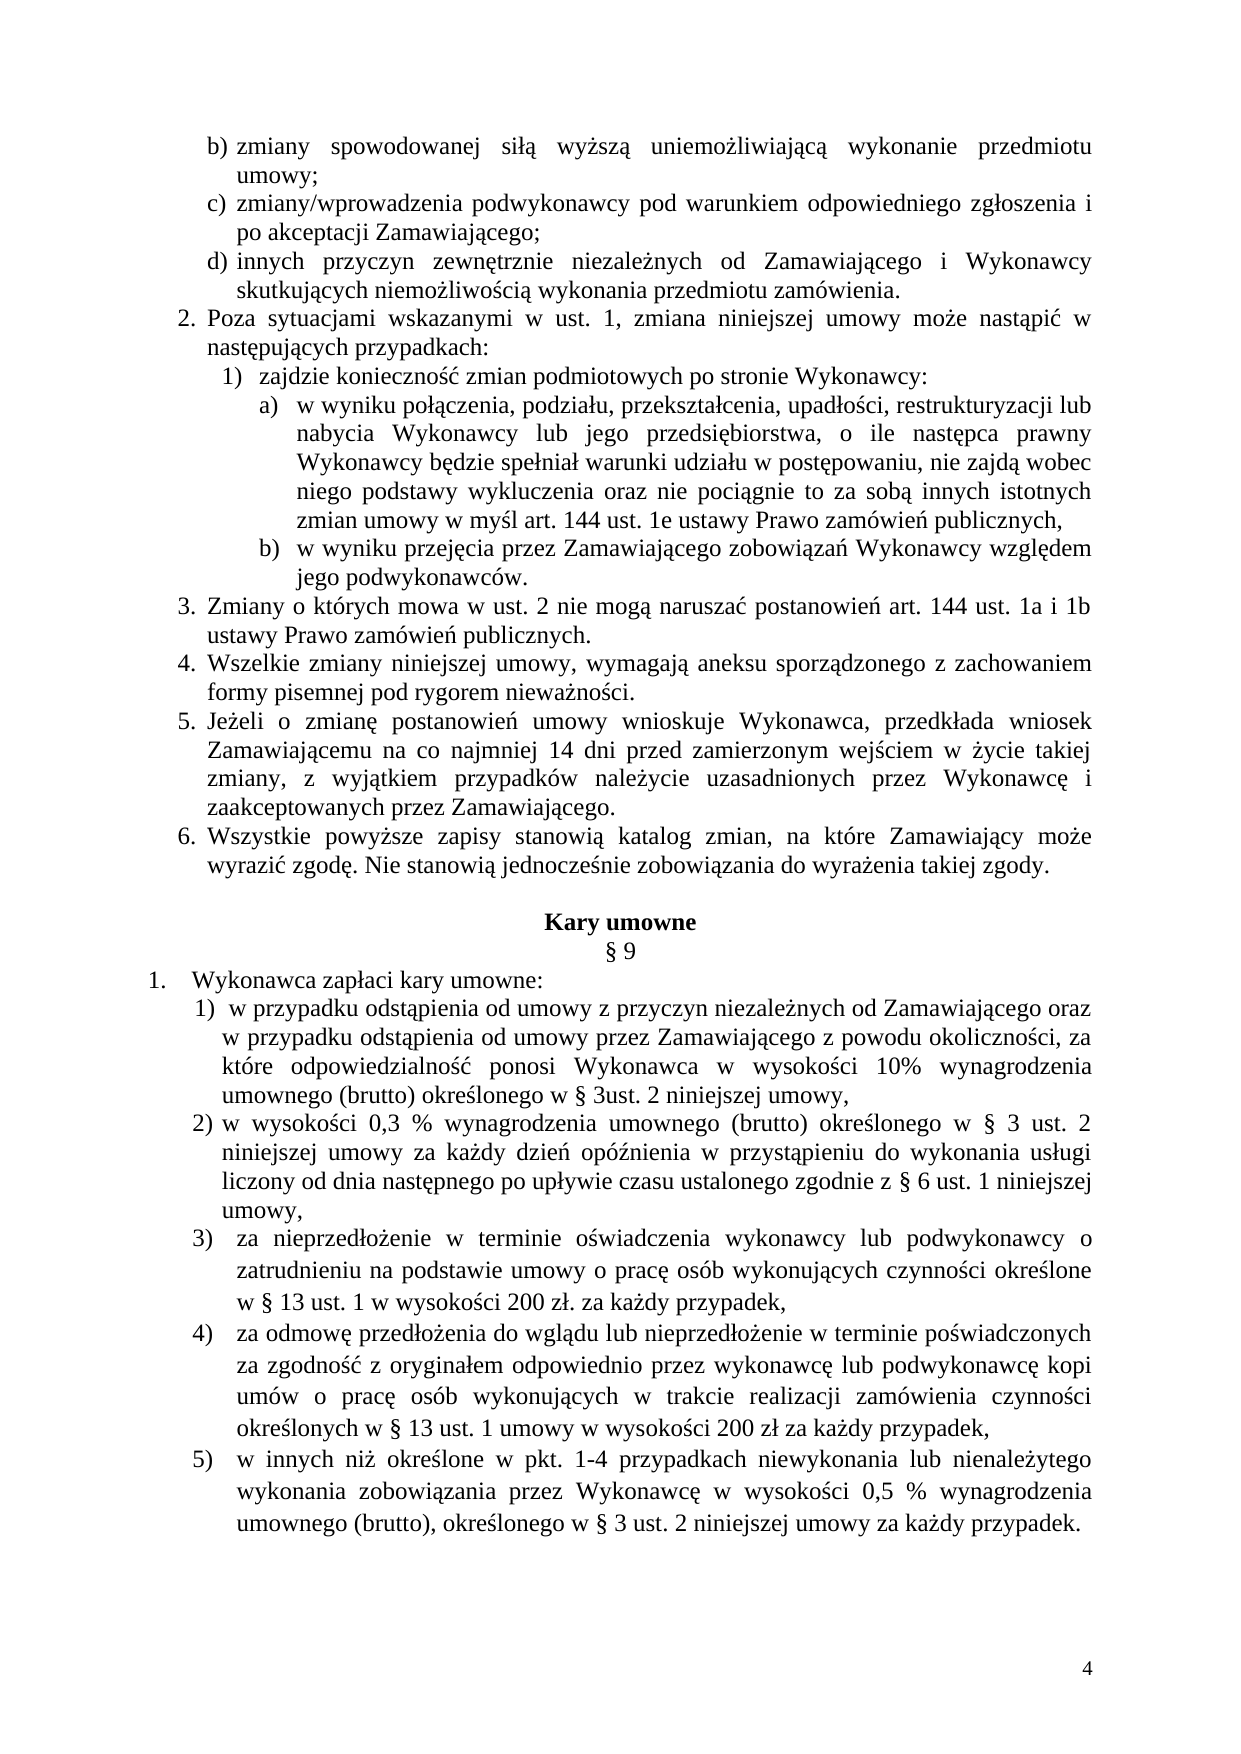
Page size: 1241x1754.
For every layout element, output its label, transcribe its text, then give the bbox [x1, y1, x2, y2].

list zajdzie konieczność zmian podmiotowych po stronie Wykonawcy: [221, 361, 1092, 390]
list w wysokości 0,3 % wynagrodzenia umownego (brutto) określonego w § 3 ust. 2 niniejszej umowy za każdy dzień opóźnienia w przystąpieniu do wykonania usługi liczony od dnia następnego po upływie czasu ustalonego zgodnie z § 6 ust. 1 niniejszej umowy, [192, 1108, 1092, 1223]
text § 9 [148, 936, 1092, 965]
list Wszystkie powyższe zapisy stanowią katalog zmian, na które Zamawiający może wyrazić zgodę. Nie stanowią jednocześnie zobowiązania do wyrażenia takiej zgody. [177, 821, 1092, 878]
list Jeżeli o zmianę postanowień umowy wnioskuje Wykonawca, przedkłada wniosek Zamawiającemu na co najmniej 14 dni przed zamierzonym wejściem w życie takiej zmiany, z wyjątkiem przypadków należycie uzasadnionych przez Wykonawcę i zaakceptowanych przez Zamawiającego. [177, 706, 1092, 821]
list w wyniku połączenia, podziału, przekształcenia, upadłości, restrukturyzacji lub nabycia Wykonawcy lub jego przedsiębiorstwa, o ile następca prawny Wykonawcy będzie spełniał warunki udziału w postępowaniu, nie zajdą wobec niego podstawy wykluczenia oraz nie pociągnie to za sobą innych istotnych zmian umowy w myśl art. 144 ust. 1e ustawy Prawo zamówień publicznych, [259, 390, 1092, 533]
list w innych niż określone w pkt. 1-4 przypadkach niewykonania lub nienależytego wykonania zobowiązania przez Wykonawcę w wysokości 0,5 % wynagrodzenia umownego (brutto), określonego w § 3 ust. 2 niniejszej umowy za każdy przypadek. [192, 1444, 1092, 1536]
text Kary umowne [148, 907, 1092, 936]
list Zmiany o których mowa w ust. 2 nie mogą naruszać postanowień art. 144 ust. 1a i 1b ustawy Prawo zamówień publicznych. [177, 591, 1092, 648]
list zmiany spowodowanej siłą wyższą uniemożliwiającą wykonanie przedmiotu umowy; [207, 131, 1092, 188]
list za nieprzedłożenie w terminie oświadczenia wykonawcy lub podwykonawcy o zatrudnieniu na podstawie umowy o pracę osób wykonujących czynności określone w § 13 ust. 1 w wysokości 200 zł. za każdy przypadek, [192, 1223, 1092, 1315]
list Wszelkie zmiany niniejszej umowy, wymagają aneksu sporządzonego z zachowaniem formy pisemnej pod rygorem nieważności. [177, 648, 1092, 706]
list zmiany/wprowadzenia podwykonawcy pod warunkiem odpowiedniego zgłoszenia i po akceptacji Zamawiającego; [207, 188, 1092, 246]
list w wyniku przejęcia przez Zamawiającego zobowiązań Wykonawcy względem jego podwykonawców. [259, 533, 1092, 591]
list Poza sytuacjami wskazanymi w ust. 1, zmiana niniejszej umowy może nastąpić w następujących przypadkach: [177, 303, 1092, 361]
text 1) w przypadku odstąpienia od umowy z przyczyn niezależnych od Zamawiającego oraz w przypadku odstąpienia od umowy przez Zamawiającego z powodu okoliczności, za które odpowiedzialność ponosi Wykonawca w wysokości 10% wynagrodzenia umownego (brutto) określonego w § 3ust. 2 niniejszej umowy, [148, 993, 1092, 1108]
text 1. Wykonawca zapłaci kary umowne: [148, 965, 1092, 993]
list innych przyczyn zewnętrznie niezależnych od Zamawiającego i Wykonawcy skutkujących niemożliwością wykonania przedmiotu zamówienia. [207, 246, 1092, 303]
list za odmowę przedłożenia do wglądu lub nieprzedłożenie w terminie poświadczonych za zgodność z oryginałem odpowiednio przez wykonawcę lub podwykonawcę kopi umów o pracę osób wykonujących w trakcie realizacji zamówienia czynności określonych w § 13 ust. 1 umowy w wysokości 200 zł za każdy przypadek, [192, 1318, 1092, 1442]
